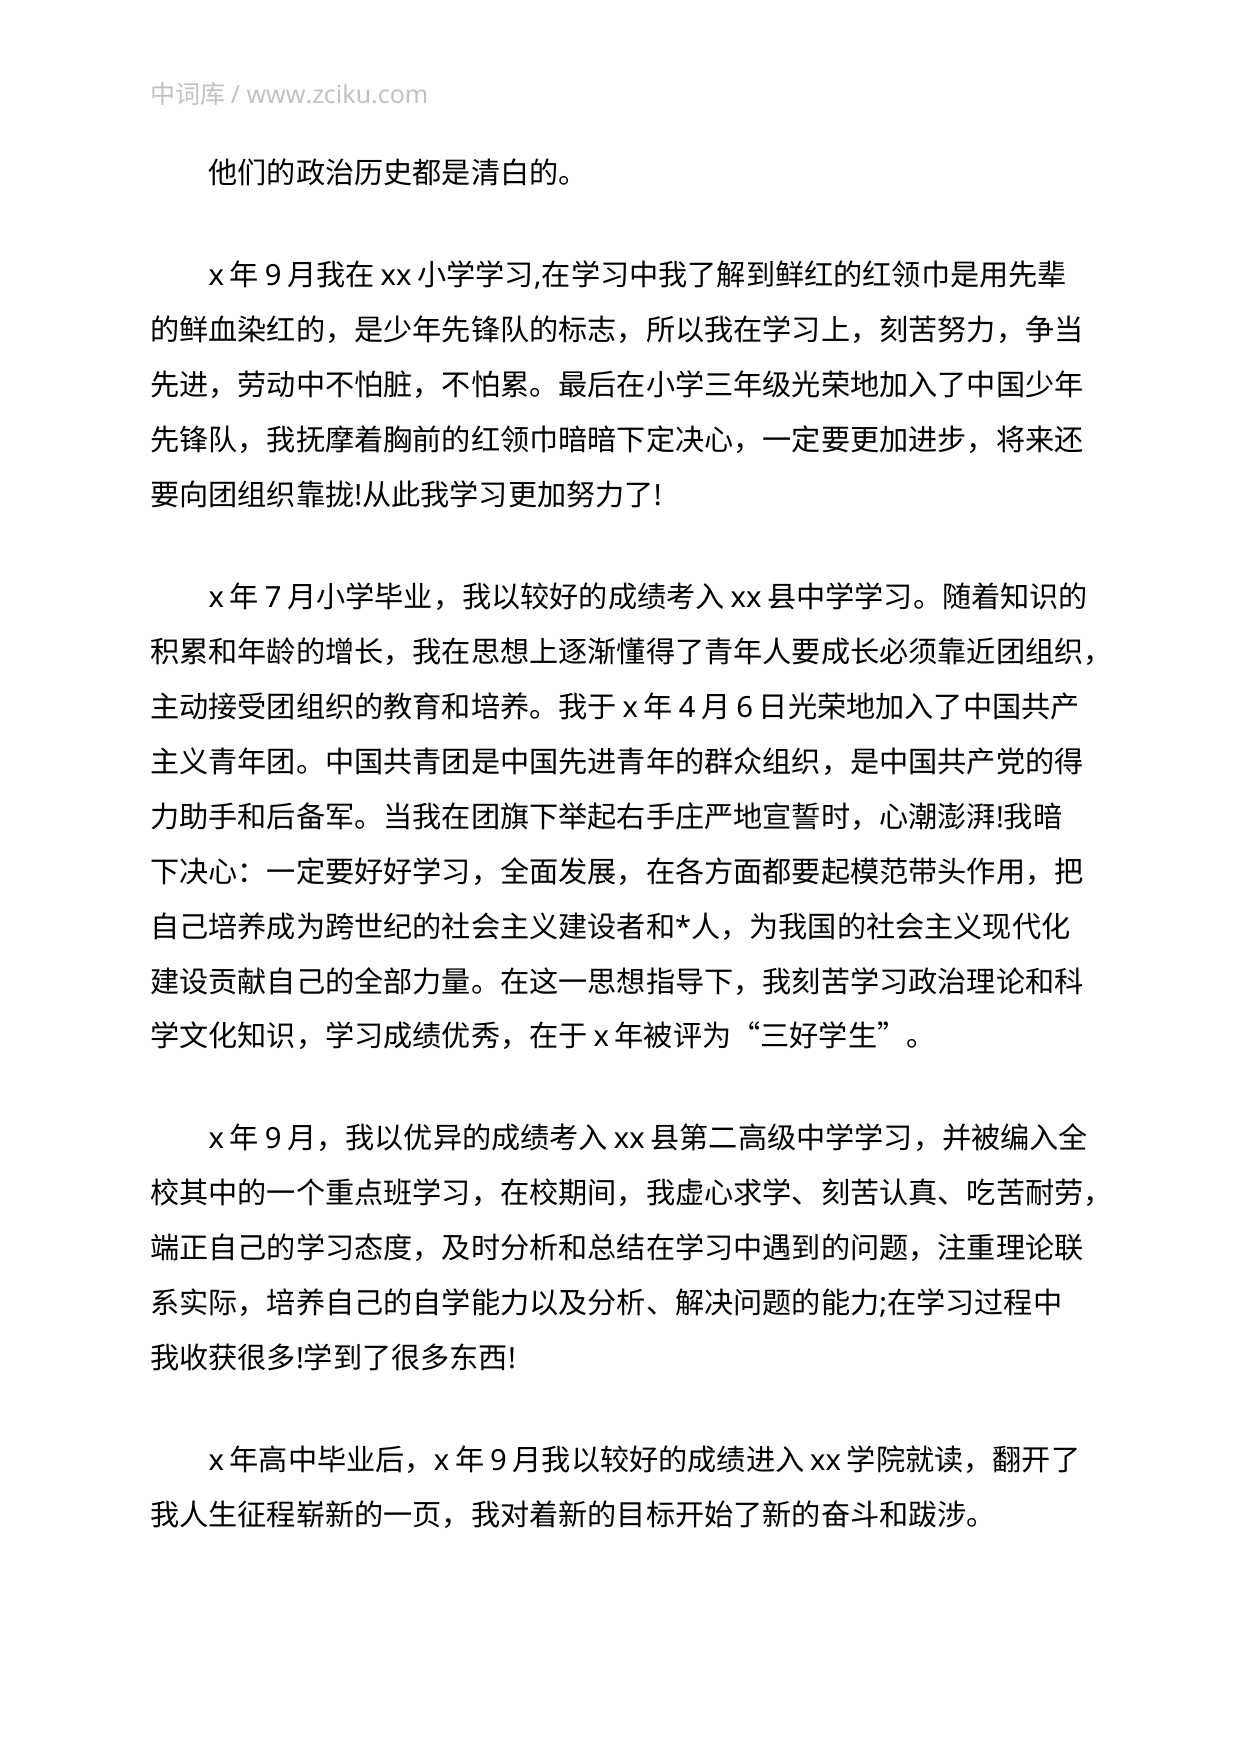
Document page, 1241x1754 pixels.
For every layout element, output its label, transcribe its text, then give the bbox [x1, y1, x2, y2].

text x年9月，我以优异的成绩考入xx县第二高级中学学习，并被编入全校其中的一个重点班学习，在校期间，我虚心求学、刻苦认真、吃苦耐劳，端正自己的学习态度，及时分析和总结在学习中遇到的问题，注重理论联系实际，培养自己的自学能力以及分析、解决问题的能力;在学习过程中我收获很多!学到了很多东西! [150, 1115, 1090, 1377]
text x年9月我在xx小学学习,在学习中我了解到鲜红的红领巾是用先辈的鲜血染红的，是少年先锋队的标志，所以我在学习上，刻苦努力，争当先进，劳动中不怕脏，不怕累。最后在小学三年级光荣地加入了中国少年先锋队，我抚摩着胸前的红领巾暗暗下定决心，一定要更加进步，将来还要向团组织靠拢!从此我学习更加努力了! [150, 252, 1090, 514]
text 他们的政治历史都是清白的。 [150, 150, 1090, 192]
text x年7月小学毕业，我以较好的成绩考入xx县中学学习。随着知识的积累和年龄的增长，我在思想上逐渐懂得了青年人要成长必须靠近团组织，主动接受团组织的教育和培养。我于x年4月6日光荣地加入了中国共产主义青年团。中国共青团是中国先进青年的群众组织，是中国共产党的得力助手和后备军。当我在团旗下举起右手庄严地宣誓时，心潮澎湃!我暗下决心：一定要好好学习，全面发展，在各方面都要起模范带头作用，把自己培养成为跨世纪的社会主义建设者和*人，为我国的社会主义现代化建设贡献自己的全部力量。在这一思想指导下，我刻苦学习政治理论和科学文化知识，学习成绩优秀，在于x年被评为“三好学生”。 [150, 573, 1090, 1055]
text x年高中毕业后，x年9月我以较好的成绩进入xx学院就读，翻开了我人生征程崭新的一页，我对着新的目标开始了新的奋斗和跋涉。 [150, 1437, 1090, 1534]
